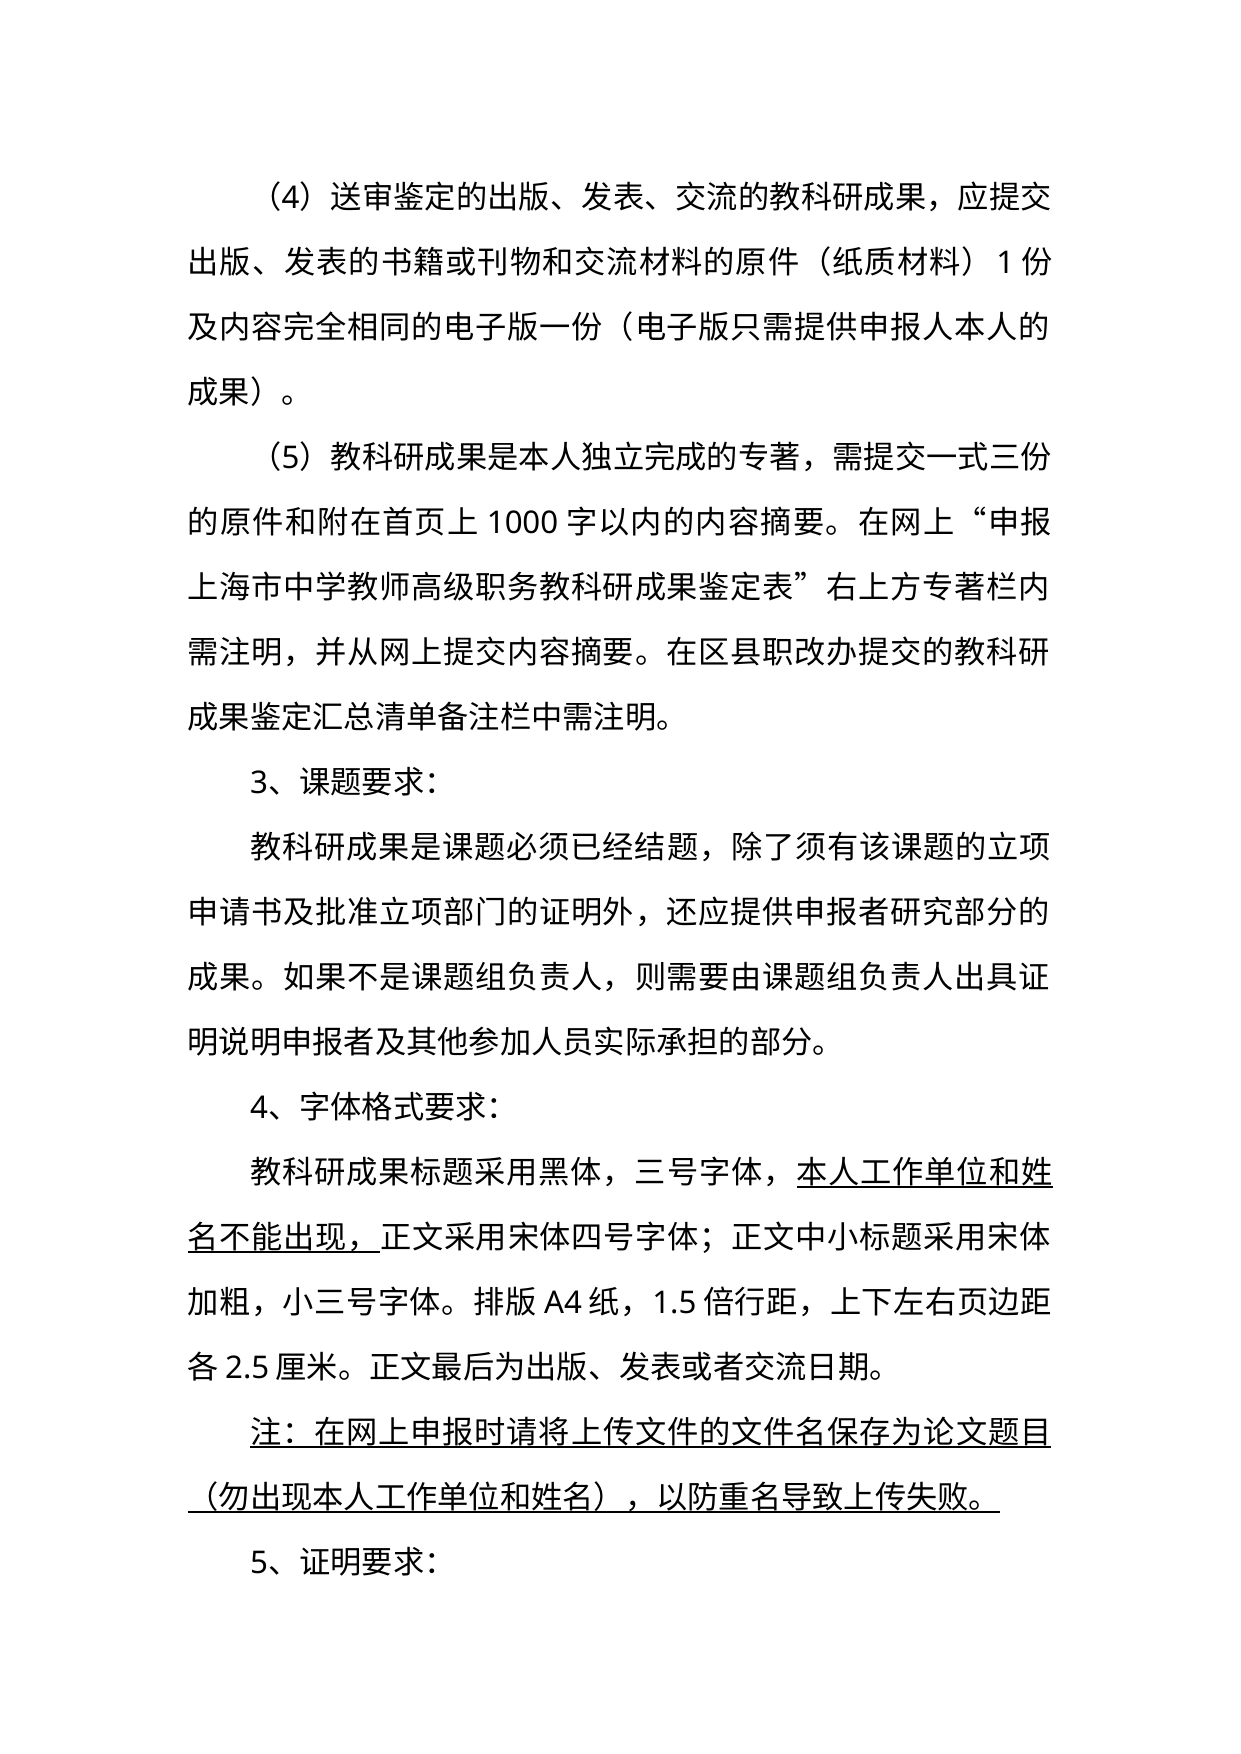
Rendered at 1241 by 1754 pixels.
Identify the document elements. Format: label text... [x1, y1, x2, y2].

text 4、字体格式要求： [187, 1072, 1053, 1137]
text （4）送审鉴定的出版、发表、交流的教科研成果，应提交出版、发表的书籍或刊物和交流材料的原件（纸质材料）1份及内容完全相同的电子版一份（电子版只需提供申报人本人的成果）。 [187, 162, 1053, 422]
text 教科研成果是课题必须已经结题，除了须有该课题的立项申请书及批准立项部门的证明外，还应提供申报者研究部分的成果。如果不是课题组负责人，则需要由课题组负责人出具证明说明申报者及其他参加人员实际承担的部分。 [187, 812, 1053, 1072]
text 教科研成果标题采用黑体，三号字体，本人工作单位和姓名不能出现，正文采用宋体四号字体；正文中小标题采用宋体加粗，小三号字体。排版A4纸，1.5倍行距，上下左右页边距各。正文最后为出版、发表或者交流日期。 [187, 1137, 1053, 1397]
text 5、证明要求： [187, 1527, 1053, 1592]
text （5）教科研成果是本人独立完成的专著，需提交一式三份的原件和附在首页上1000字以内的内容摘要。在网上“申报上海市中学教师高级职务教科研成果鉴定表”右上方专著栏内需注明，并从网上提交内容摘要。在区县职改办提交的教科研成果鉴定汇总清单备注栏中需注明。 [187, 422, 1053, 747]
text 注：在网上申报时请将上传文件的文件名保存为论文题目（勿出现本人工作单位和姓名），以防重名导致上传失败。 [187, 1397, 1053, 1527]
text 3、课题要求： [187, 747, 1053, 812]
